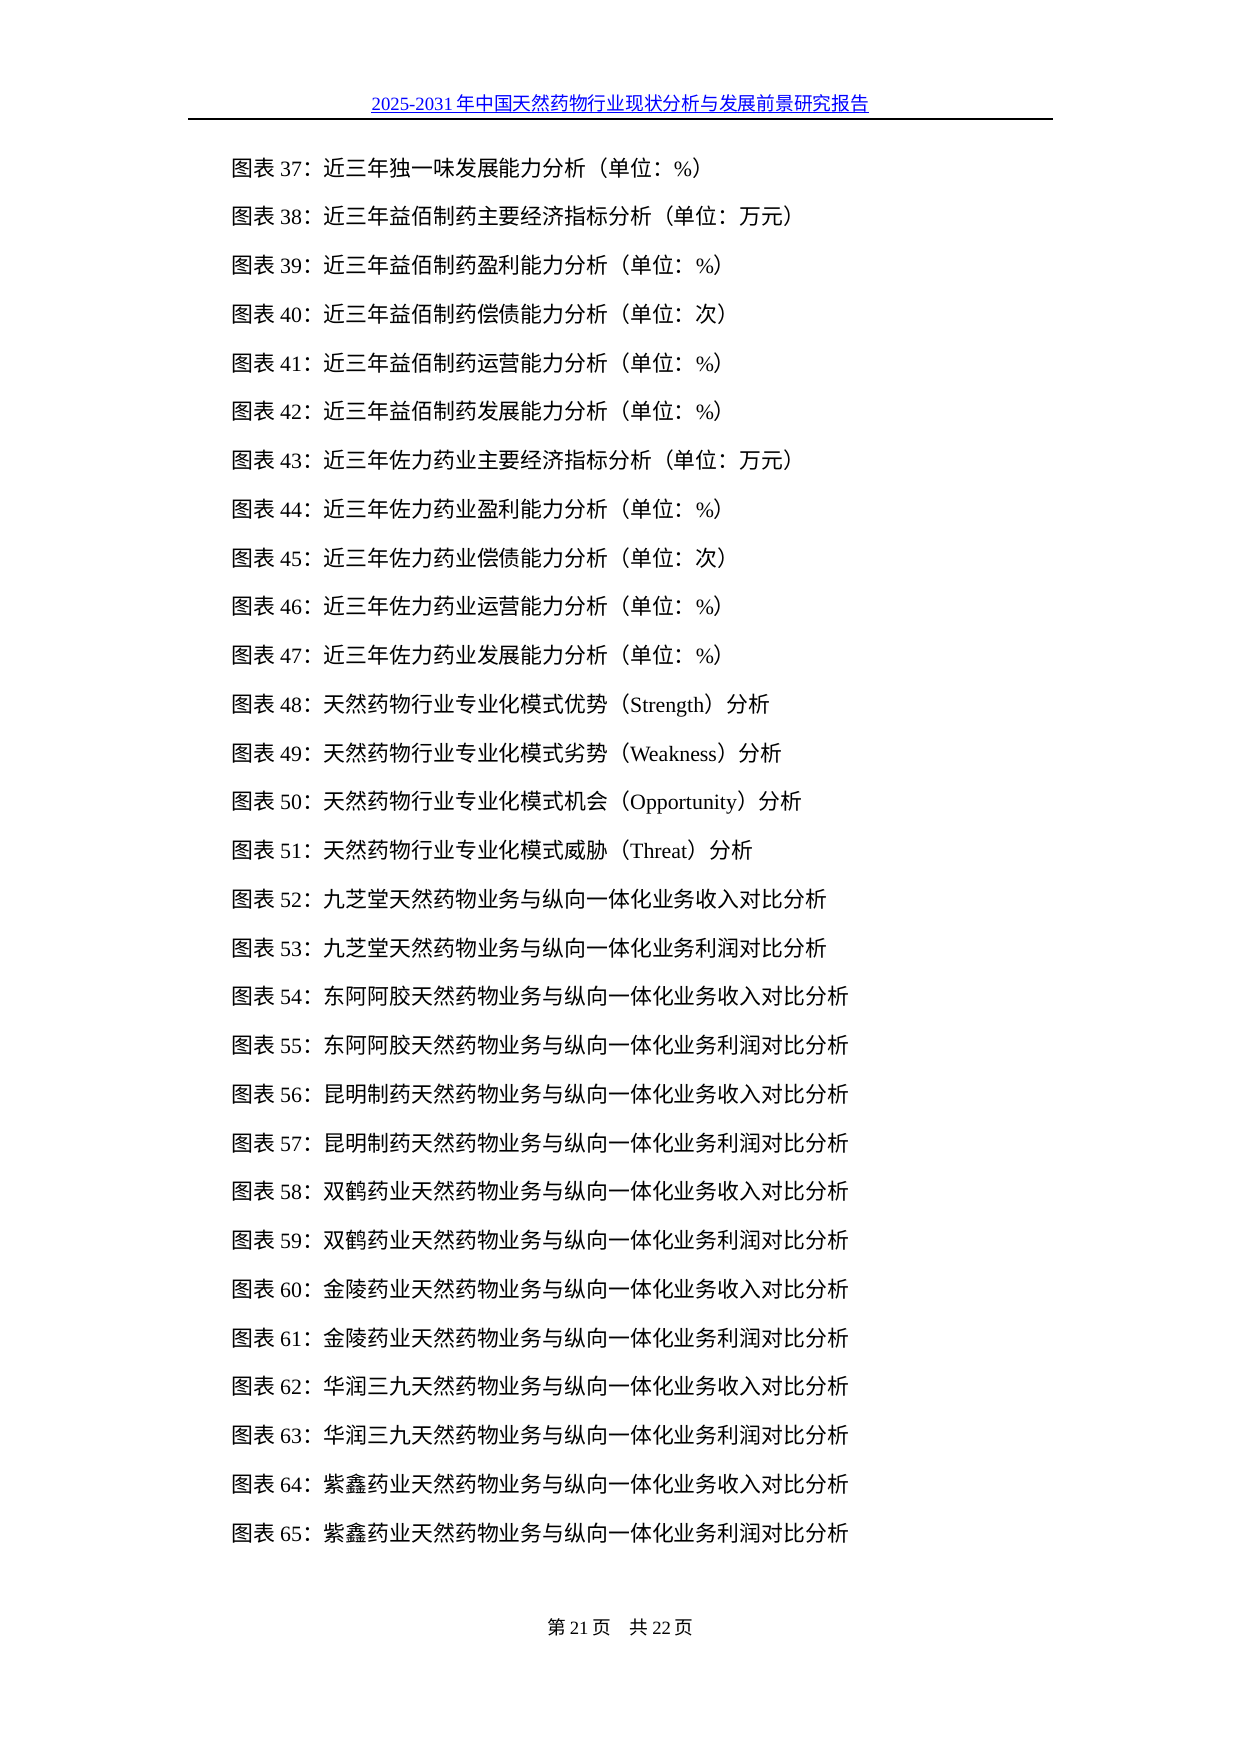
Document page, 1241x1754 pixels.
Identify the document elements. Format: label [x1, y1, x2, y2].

text [187, 150, 1053, 1548]
